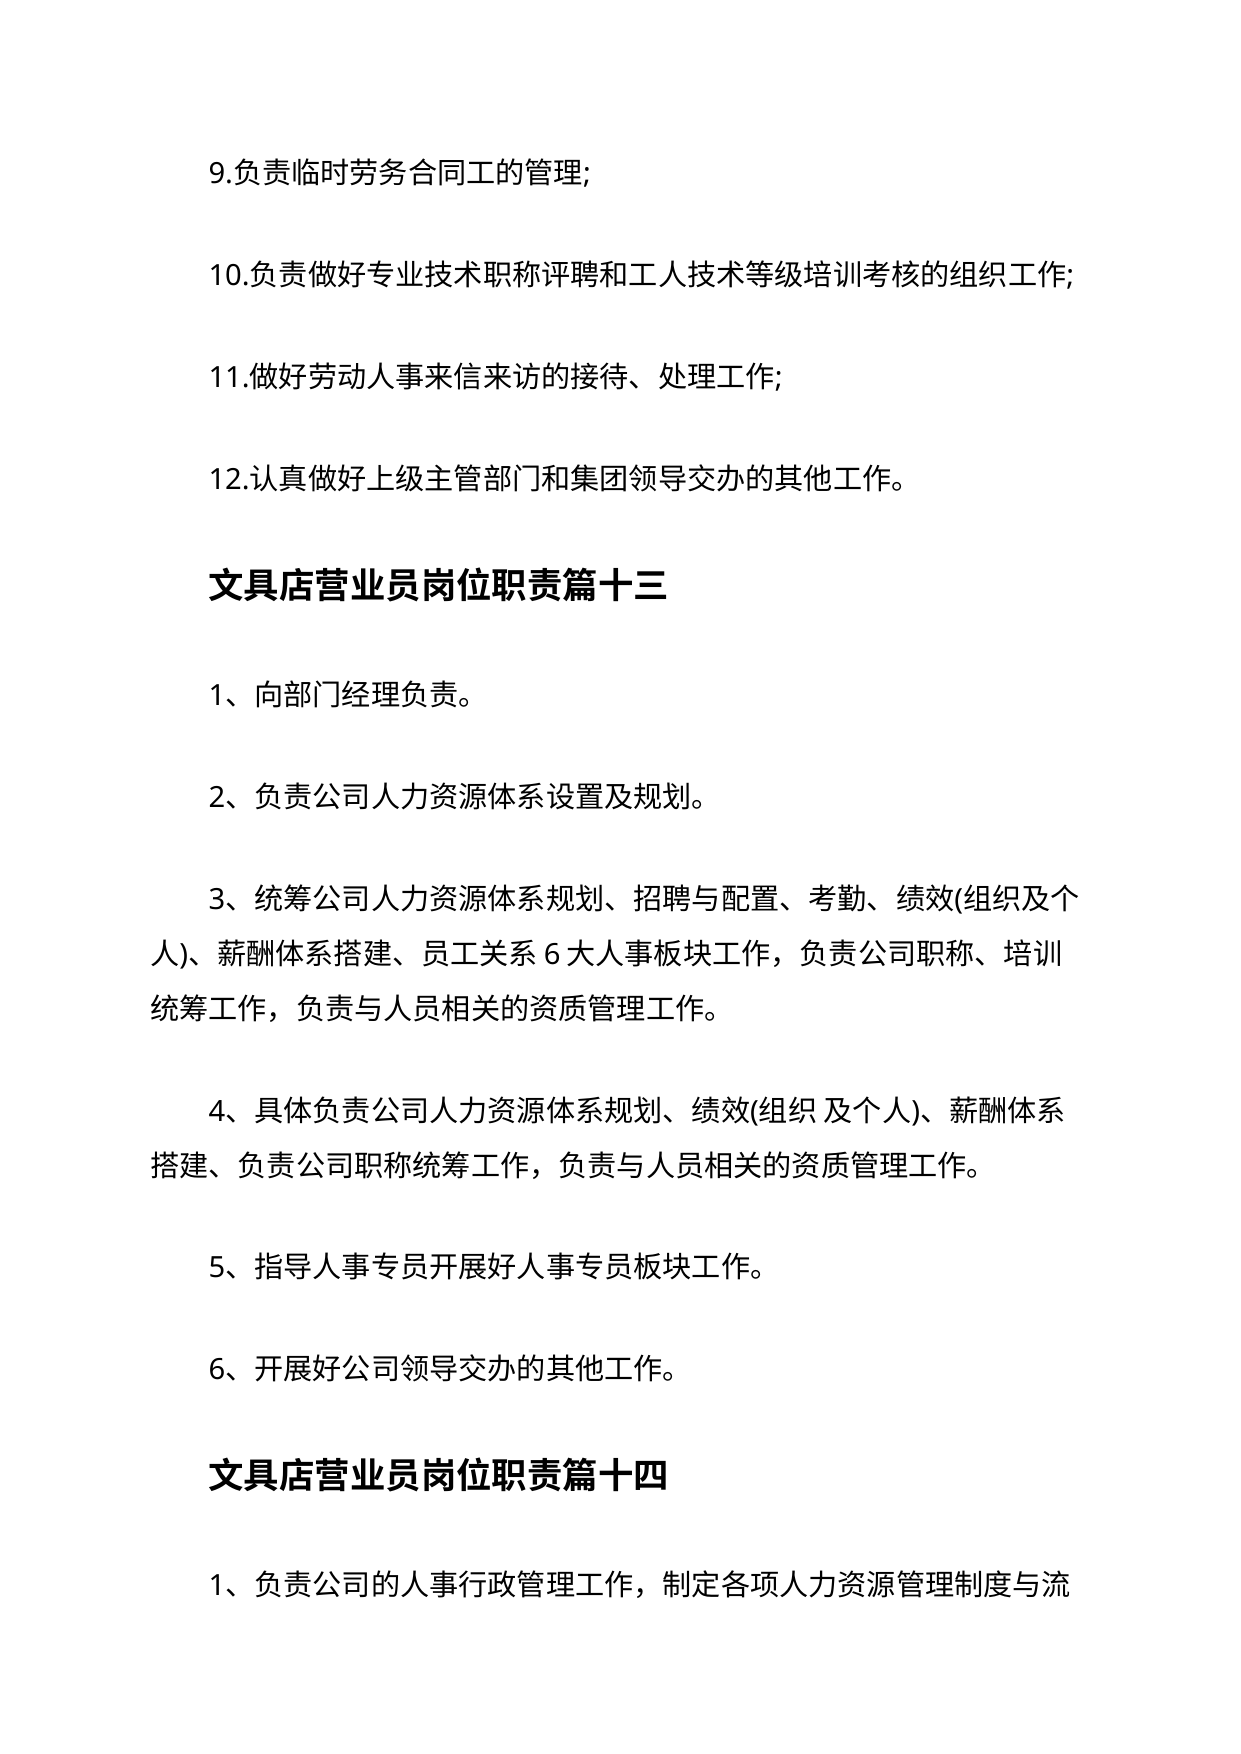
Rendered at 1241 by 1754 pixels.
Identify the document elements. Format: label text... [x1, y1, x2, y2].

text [150, 1561, 1090, 1604]
text 1、向部门经理负责。 [150, 671, 1090, 714]
text 3、统筹公司人力资源体系规划、招聘与配置、考勤、绩效(组织及个人)、薪酬体系搭建、员工关系6大人事板块工作，负责公司职称、培训统筹工作，负责与人员相关的资质管理工作。 [150, 875, 1090, 1028]
text 5、指导人事专员开展好人事专员板块工作。 [150, 1244, 1090, 1286]
text 2、负责公司人力资源体系设置及规划。 [150, 773, 1090, 816]
text 文具店营业员岗位职责篇十三 [150, 558, 1090, 609]
text 9.负责临时劳务合同工的管理; [150, 150, 1090, 192]
text 11.做好劳动人事来信来访的接待、处理工作; [150, 354, 1090, 396]
text 6、开展好公司领导交办的其他工作。 [150, 1346, 1090, 1388]
text 12.认真做好上级主管部门和集团领导交办的其他工作。 [150, 456, 1090, 498]
text 4、具体负责公司人力资源体系规划、绩效(组织 及个人)、薪酬体系搭建、负责公司职称统筹工作，负责与人员相关的资质管理工作。 [150, 1087, 1090, 1184]
text 文具店营业员岗位职责篇十四 [150, 1448, 1090, 1499]
text 10.负责做好专业技术职称评聘和工人技术等级培训考核的组织工作; [150, 252, 1090, 294]
